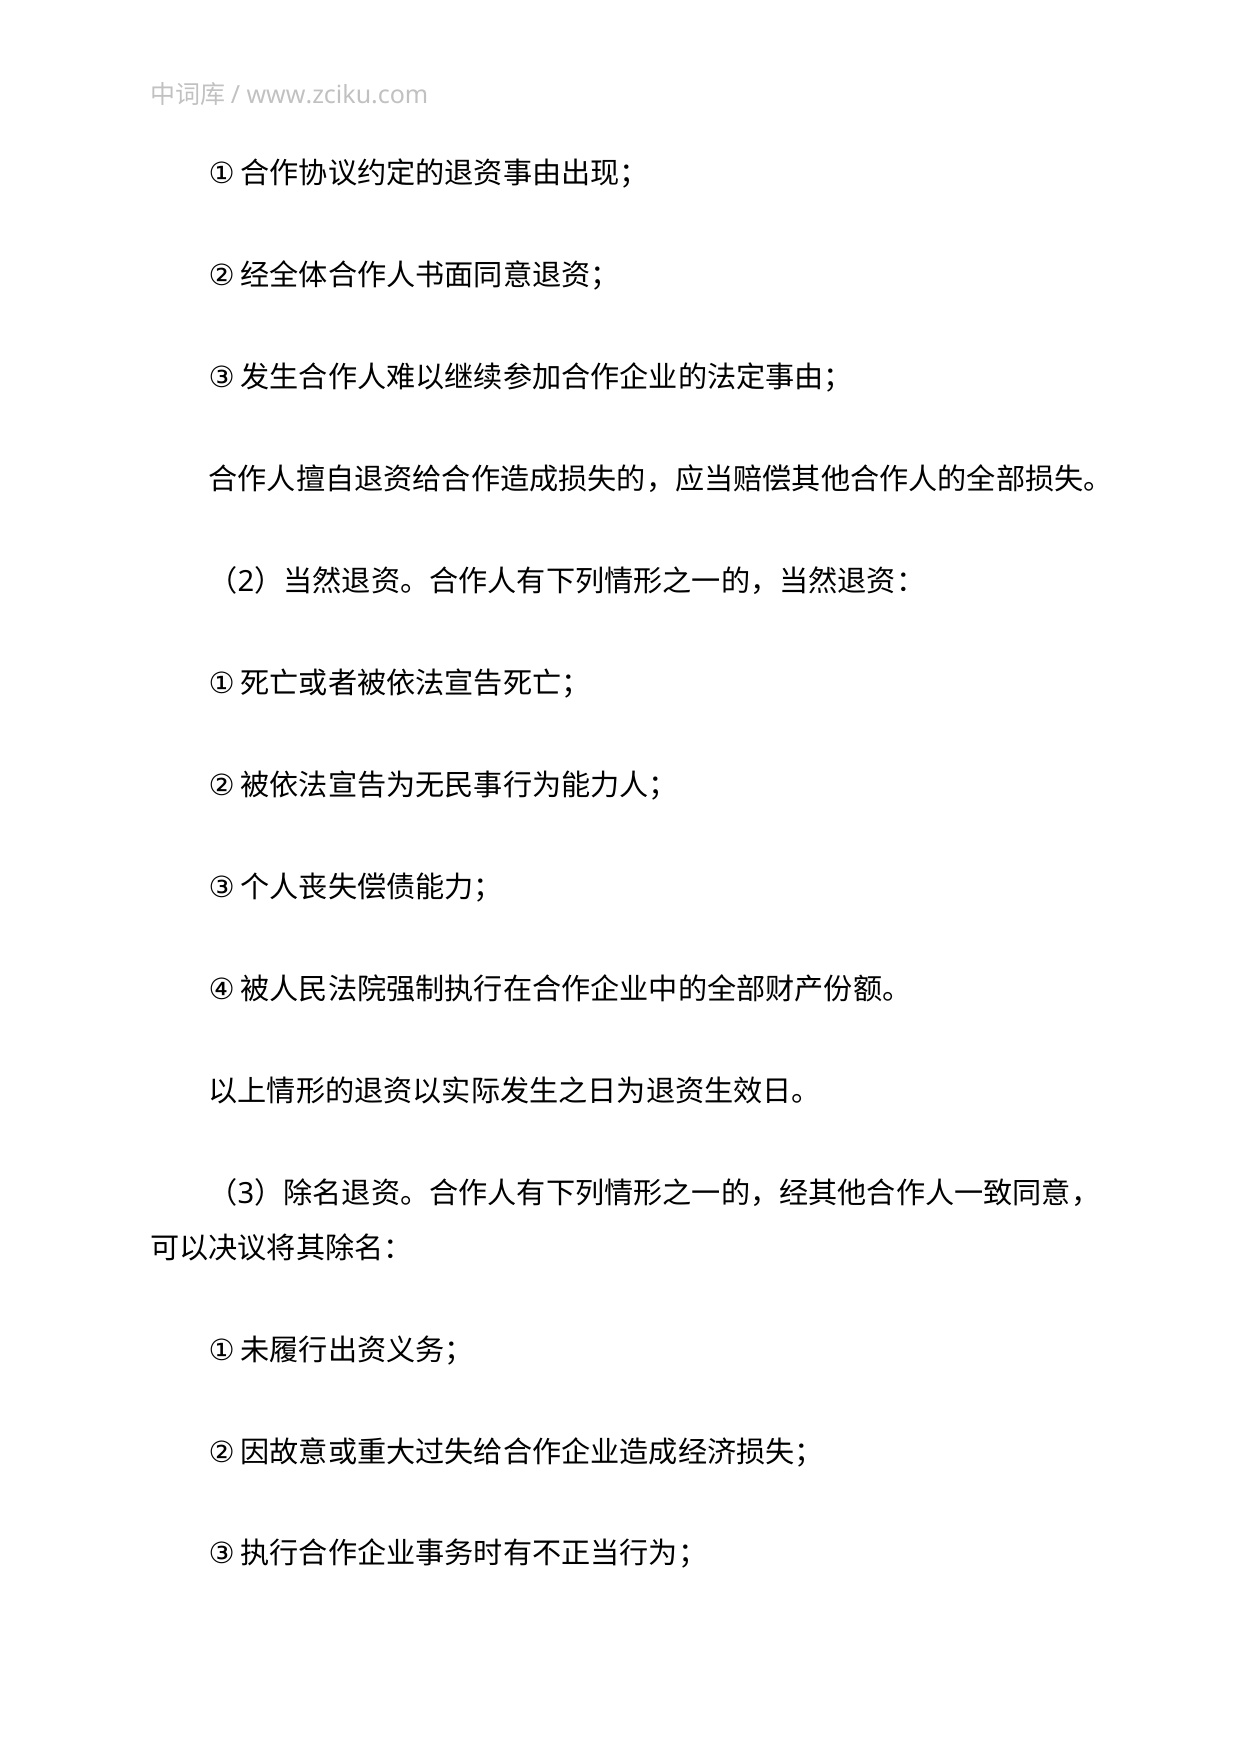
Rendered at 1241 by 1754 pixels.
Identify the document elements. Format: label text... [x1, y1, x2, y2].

text ④被人民法院强制执行在合作企业中的全部财产份额。 [150, 966, 1090, 1008]
text ①未履行出资义务； [150, 1326, 1090, 1368]
text 以上情形的退资以实际发生之日为退资生效日。 [150, 1068, 1090, 1110]
text ③执行合作企业事务时有不正当行为； [150, 1530, 1090, 1572]
text （3）除名退资。合作人有下列情形之一的，经其他合作人一致同意，可以决议将其除名： [150, 1169, 1090, 1267]
text ③个人丧失偿债能力； [150, 864, 1090, 906]
text ①合作协议约定的退资事由出现； [150, 150, 1090, 192]
text （2）当然退资。合作人有下列情形之一的，当然退资： [150, 558, 1090, 600]
text ①死亡或者被依法宣告死亡； [150, 660, 1090, 702]
text ②因故意或重大过失给合作企业造成经济损失； [150, 1428, 1090, 1471]
text ③发生合作人难以继续参加合作企业的法定事由； [150, 354, 1090, 396]
text ②经全体合作人书面同意退资； [150, 252, 1090, 294]
text ②被依法宣告为无民事行为能力人； [150, 762, 1090, 804]
text 合作人擅自退资给合作造成损失的，应当赔偿其他合作人的全部损失。 [150, 456, 1090, 498]
